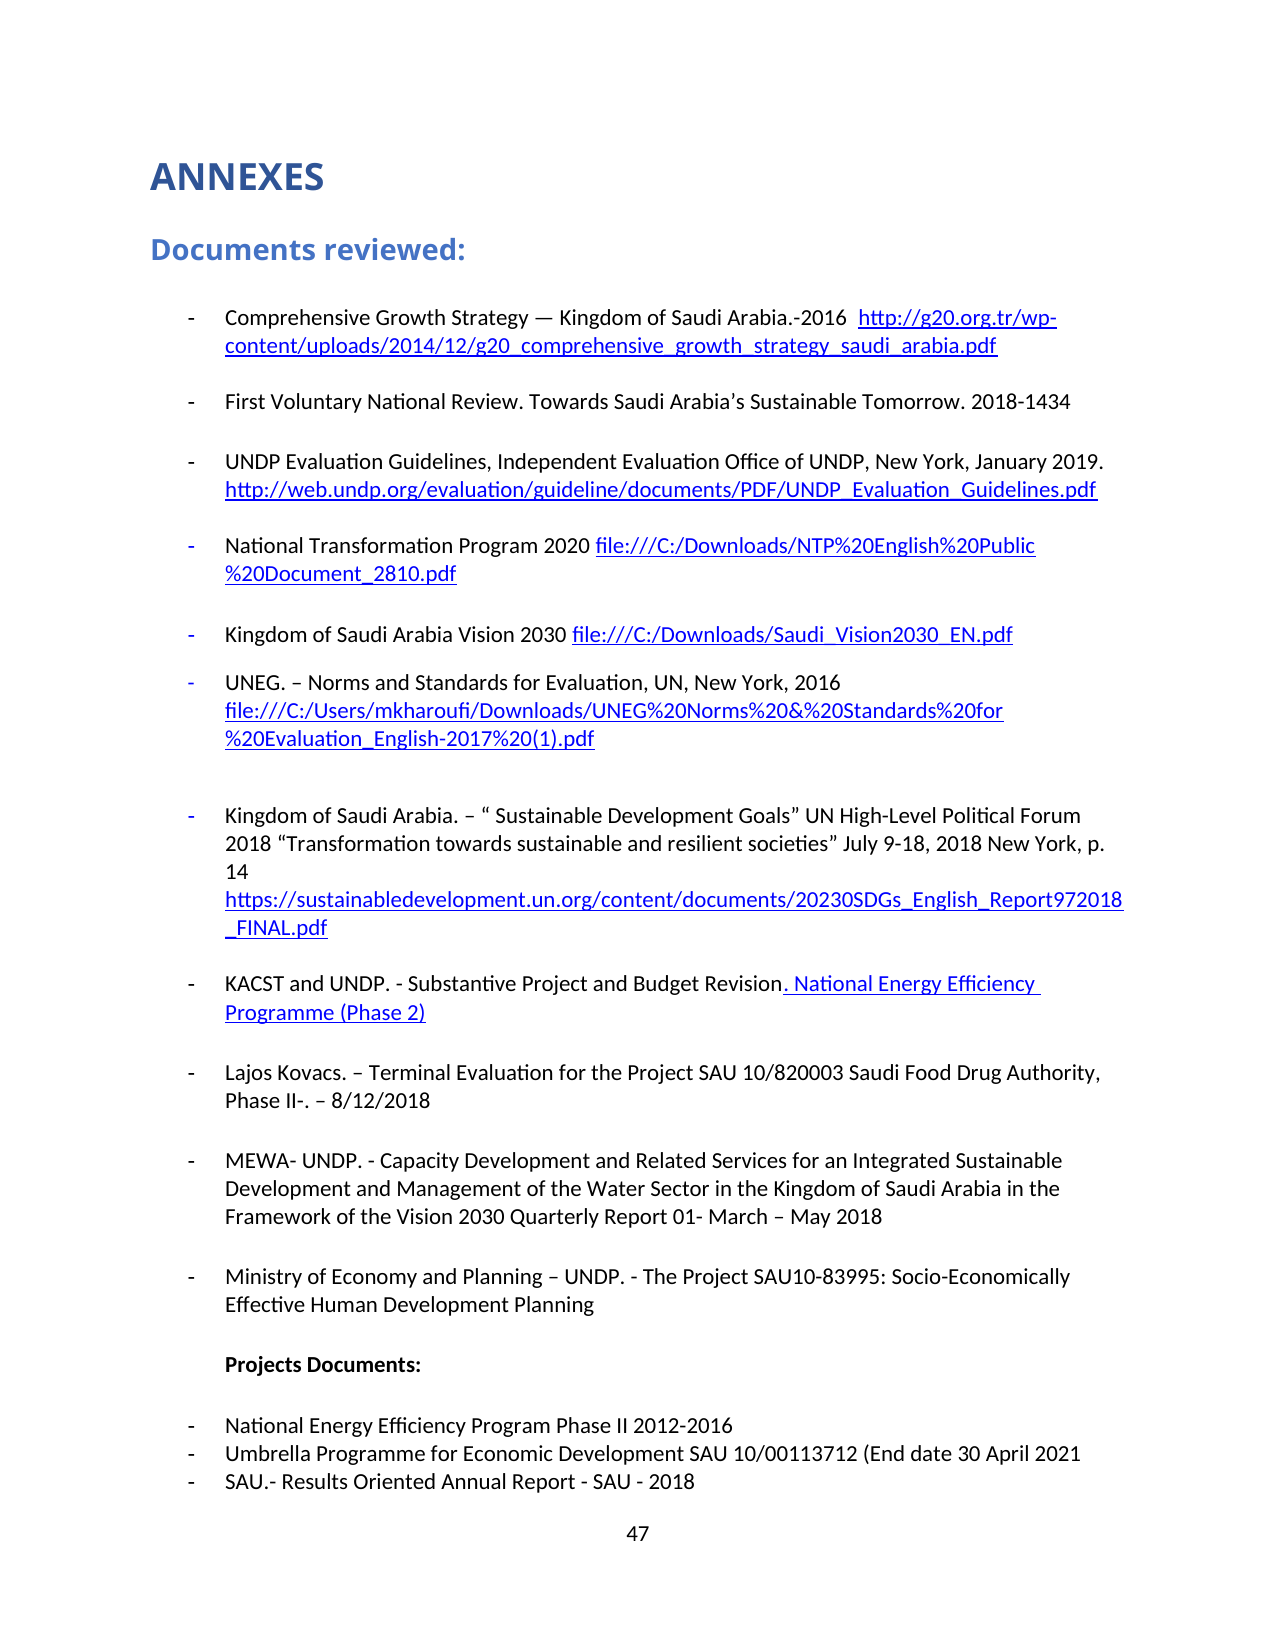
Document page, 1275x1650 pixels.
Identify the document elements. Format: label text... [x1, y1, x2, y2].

list KACST and UNDP. - Substantive Project and Budget Revision. National Energy Efficiency Programme (Phase 2) [187, 969, 1125, 1026]
subtitle ANNEXES [150, 150, 1125, 201]
list Projects Documents: [225, 1351, 1125, 1378]
subtitle Documents reviewed: [150, 229, 1125, 269]
list Umbrella Programme for Economic Development SAU 10/00113712 (End date 30 April 2021 [187, 1439, 1125, 1467]
list Ministry of Economy and Planning – UNDP. - The Project SAU10-83995: Socio-Economically Effective Human Development Planning [187, 1262, 1125, 1318]
list First Voluntary National Review. Towards Saudi Arabia’s Sustainable Tomorrow. 2018-1434 [187, 387, 1125, 415]
list SAU.- Results Oriented Annual Report - SAU - 2018 [187, 1467, 1125, 1495]
list UNDP Evaluation Guidelines, Independent Evaluation Office of UNDP, New York, January 2019. http://web.undp.org/evaluation/guideline/documents/PDF/UNDP_Evaluation_Guidelines.pdf [187, 447, 1125, 503]
list Kingdom of Saudi Arabia. – “ Sustainable Development Goals” UN High-Level Political Forum 2018 “Transformation towards sustainable and resilient societies” July 9-18, 2018 New York, p. 14 https://sustainabledevelopment.un.org/content/documents/20230SDGs_English_Report972018_FINAL.pdf [187, 801, 1125, 942]
list Kingdom of Saudi Arabia Vision 2030 file:///C:/Downloads/Saudi_Vision2030_EN.pdf [187, 620, 1125, 648]
list MEWA- UNDP. - Capacity Development and Related Services for an Integrated Sustainable Development and Management of the Water Sector in the Kingdom of Saudi Arabia in the Framework of the Vision 2030 Quarterly Report 01- March – May 2018 [187, 1146, 1125, 1230]
list Lajos Kovacs. – Terminal Evaluation for the Project SAU 10/820003 Saudi Food Drug Authority, Phase II-. – 8/12/2018 [187, 1058, 1125, 1114]
list National Energy Efficiency Program Phase II 2012-2016 [187, 1411, 1125, 1439]
text - UNEG. – Norms and Standards for Evaluation, UN, New York, 2016 file:///C:/Users/mkharoufi/Downloads/UNEG%20Norms%20&%20Standards%20for%20Evaluation_English-2017%20(1).pdf [187, 668, 1125, 753]
list National Transformation Program 2020 file:///C:/Downloads/NTP%20English%20Public%20Document_2810.pdf [187, 531, 1125, 587]
list Comprehensive Growth Strategy — Kingdom of Saudi Arabia.-2016 http://g20.org.tr/wp-content/uploads/2014/12/g20_comprehensive_growth_strategy_saudi_arabia.pdf [187, 303, 1125, 359]
